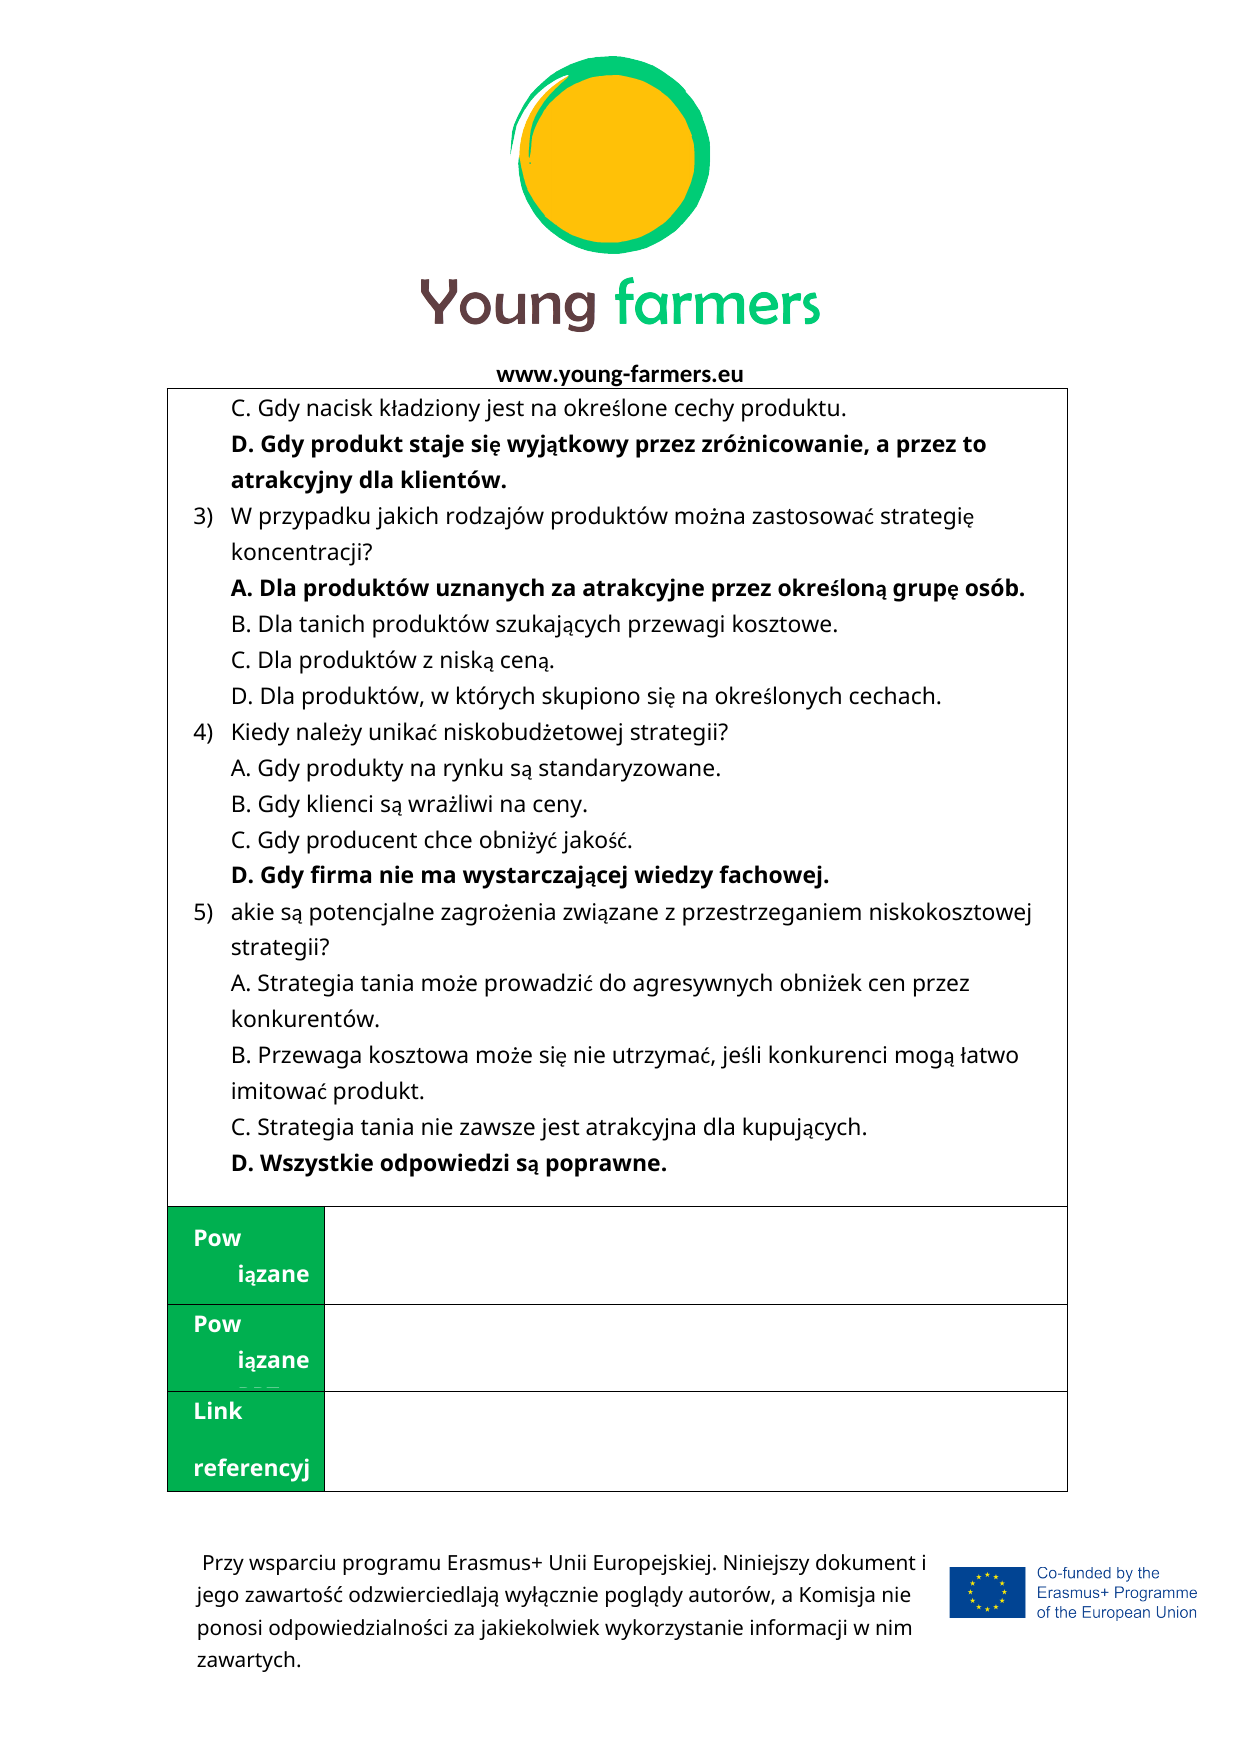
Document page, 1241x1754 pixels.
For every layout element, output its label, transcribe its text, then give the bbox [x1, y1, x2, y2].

picture [949, 1567, 1197, 1621]
picture [413, 56, 828, 333]
table_cell Powiązane materiały [168, 1207, 324, 1304]
table_cell Link referencyjny [168, 1392, 324, 1491]
table_cell [325, 1305, 1067, 1391]
table_cell [325, 1207, 1067, 1304]
table_cell [325, 1392, 1067, 1491]
table_cell Powiązane PPT [168, 1305, 324, 1391]
